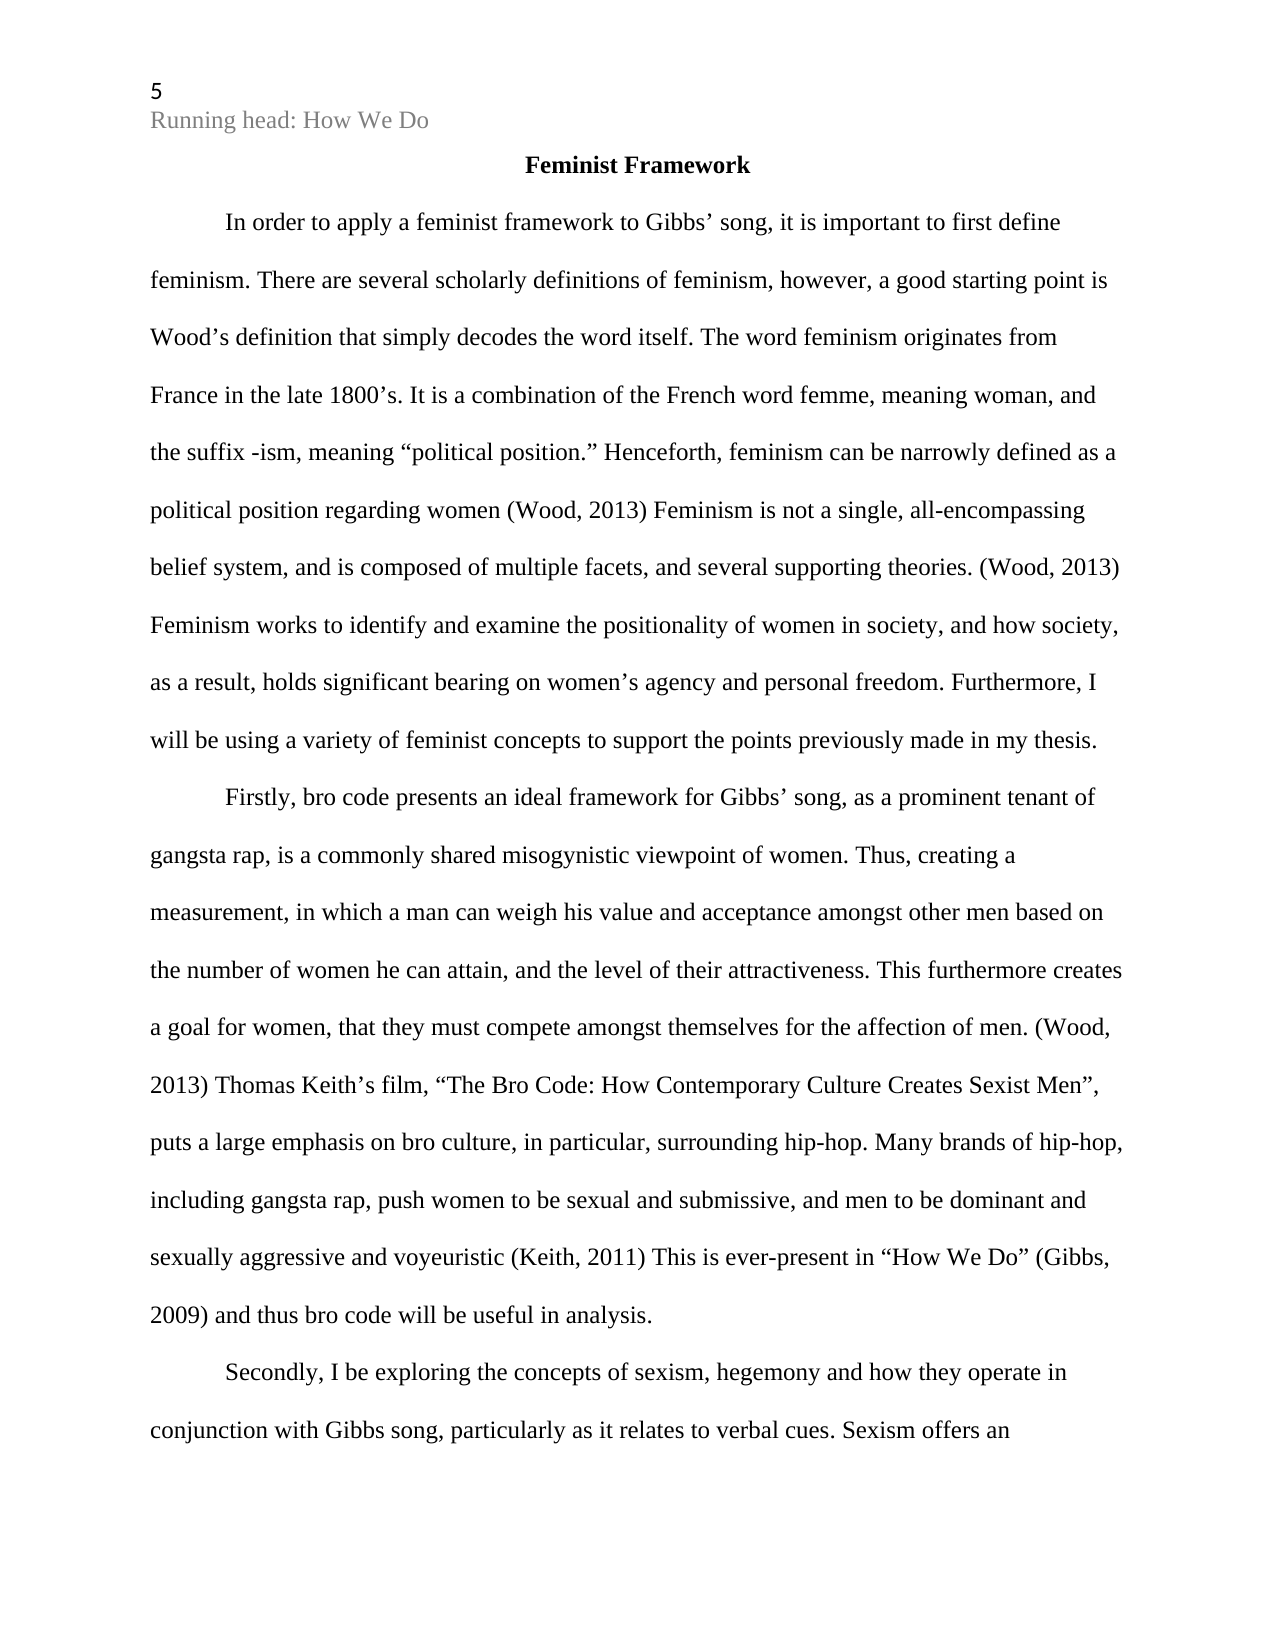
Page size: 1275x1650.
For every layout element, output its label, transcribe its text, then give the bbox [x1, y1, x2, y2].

text Feminist Framework [150, 150, 1125, 179]
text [150, 1357, 1125, 1444]
text In order to apply a feminist framework to Gibbs’ song, it is important to first define feminism. There are several scholarly definitions of feminism, however, a good starting point is Wood’s definition that simply decodes the word itself. The word feminism originates from France in the late 1800’s. It is a combination of the French word femme, meaning woman, and the suffix -ism, meaning “political position.” Henceforth, feminism can be narrowly defined as a political position regarding women (Wood, 2013) Feminism is not a single, all-encompassing belief system, and is composed of multiple facets, and several supporting theories. (Wood, 2013) Feminism works to identify and examine the positionality of women in society, and how society, as a result, holds significant bearing on women’s agency and personal freedom. Furthermore, I will be using a variety of feminist concepts to support the points previously made in my thesis. [150, 207, 1125, 754]
text Firstly, bro code presents an ideal framework for Gibbs’ song, as a prominent tenant of gangsta rap, is a commonly shared misogynistic viewpoint of women. Thus, creating a measurement, in which a man can weigh his value and acceptance amongst other men based on the number of women he can attain, and the level of their attractiveness. This furthermore creates a goal for women, that they must compete amongst themselves for the affection of men. (Wood, 2013) Thomas Keith’s film, “The Bro Code: How Contemporary Culture Creates Sexist Men”, puts a large emphasis on bro culture, in particular, surrounding hip-hop. Many brands of hip-hop, including gangsta rap, push women to be sexual and submissive, and men to be dominant and sexually aggressive and voyeuristic (Keith, 2011) This is ever-present in “How We Do” (Gibbs, 2009) and thus bro code will be useful in analysis. [150, 782, 1125, 1329]
